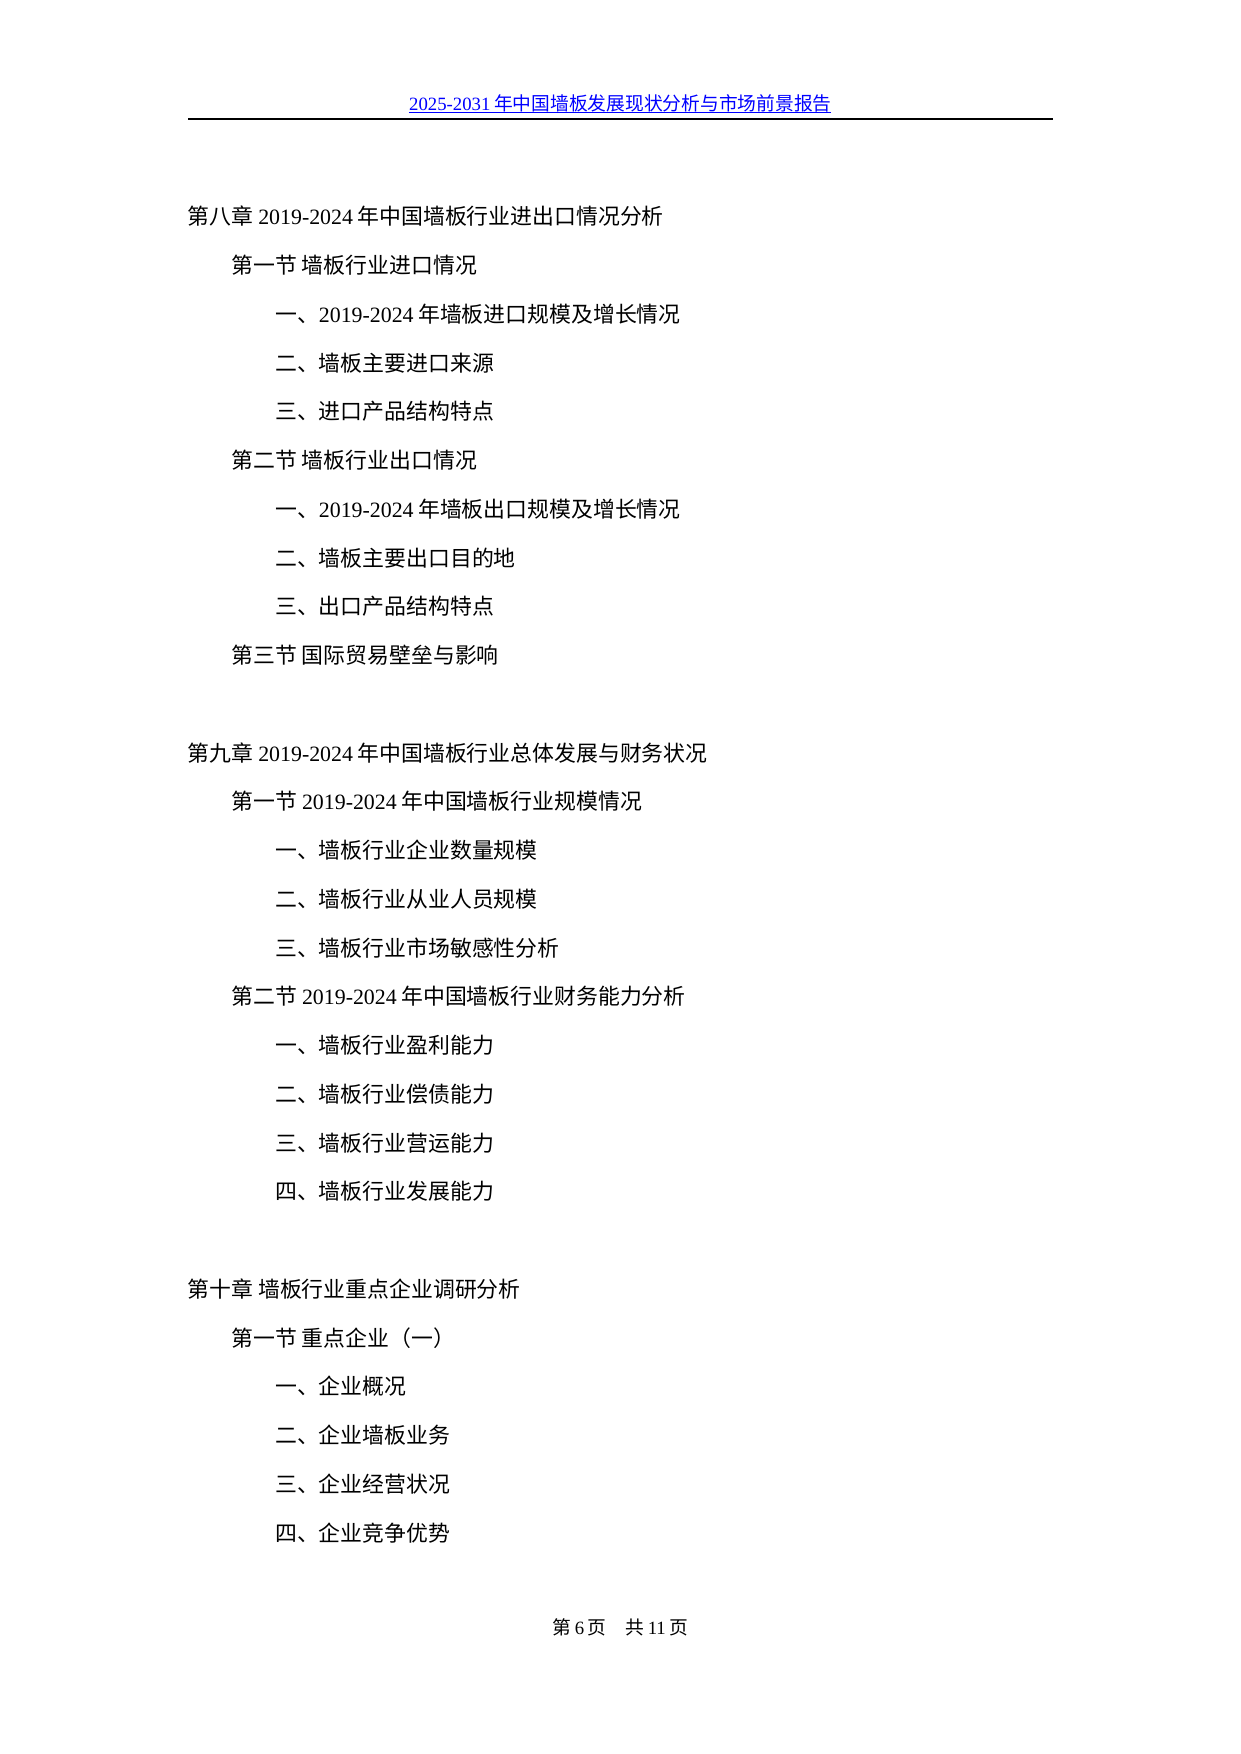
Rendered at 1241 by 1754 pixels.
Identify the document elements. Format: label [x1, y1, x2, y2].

text [187, 150, 1053, 1548]
